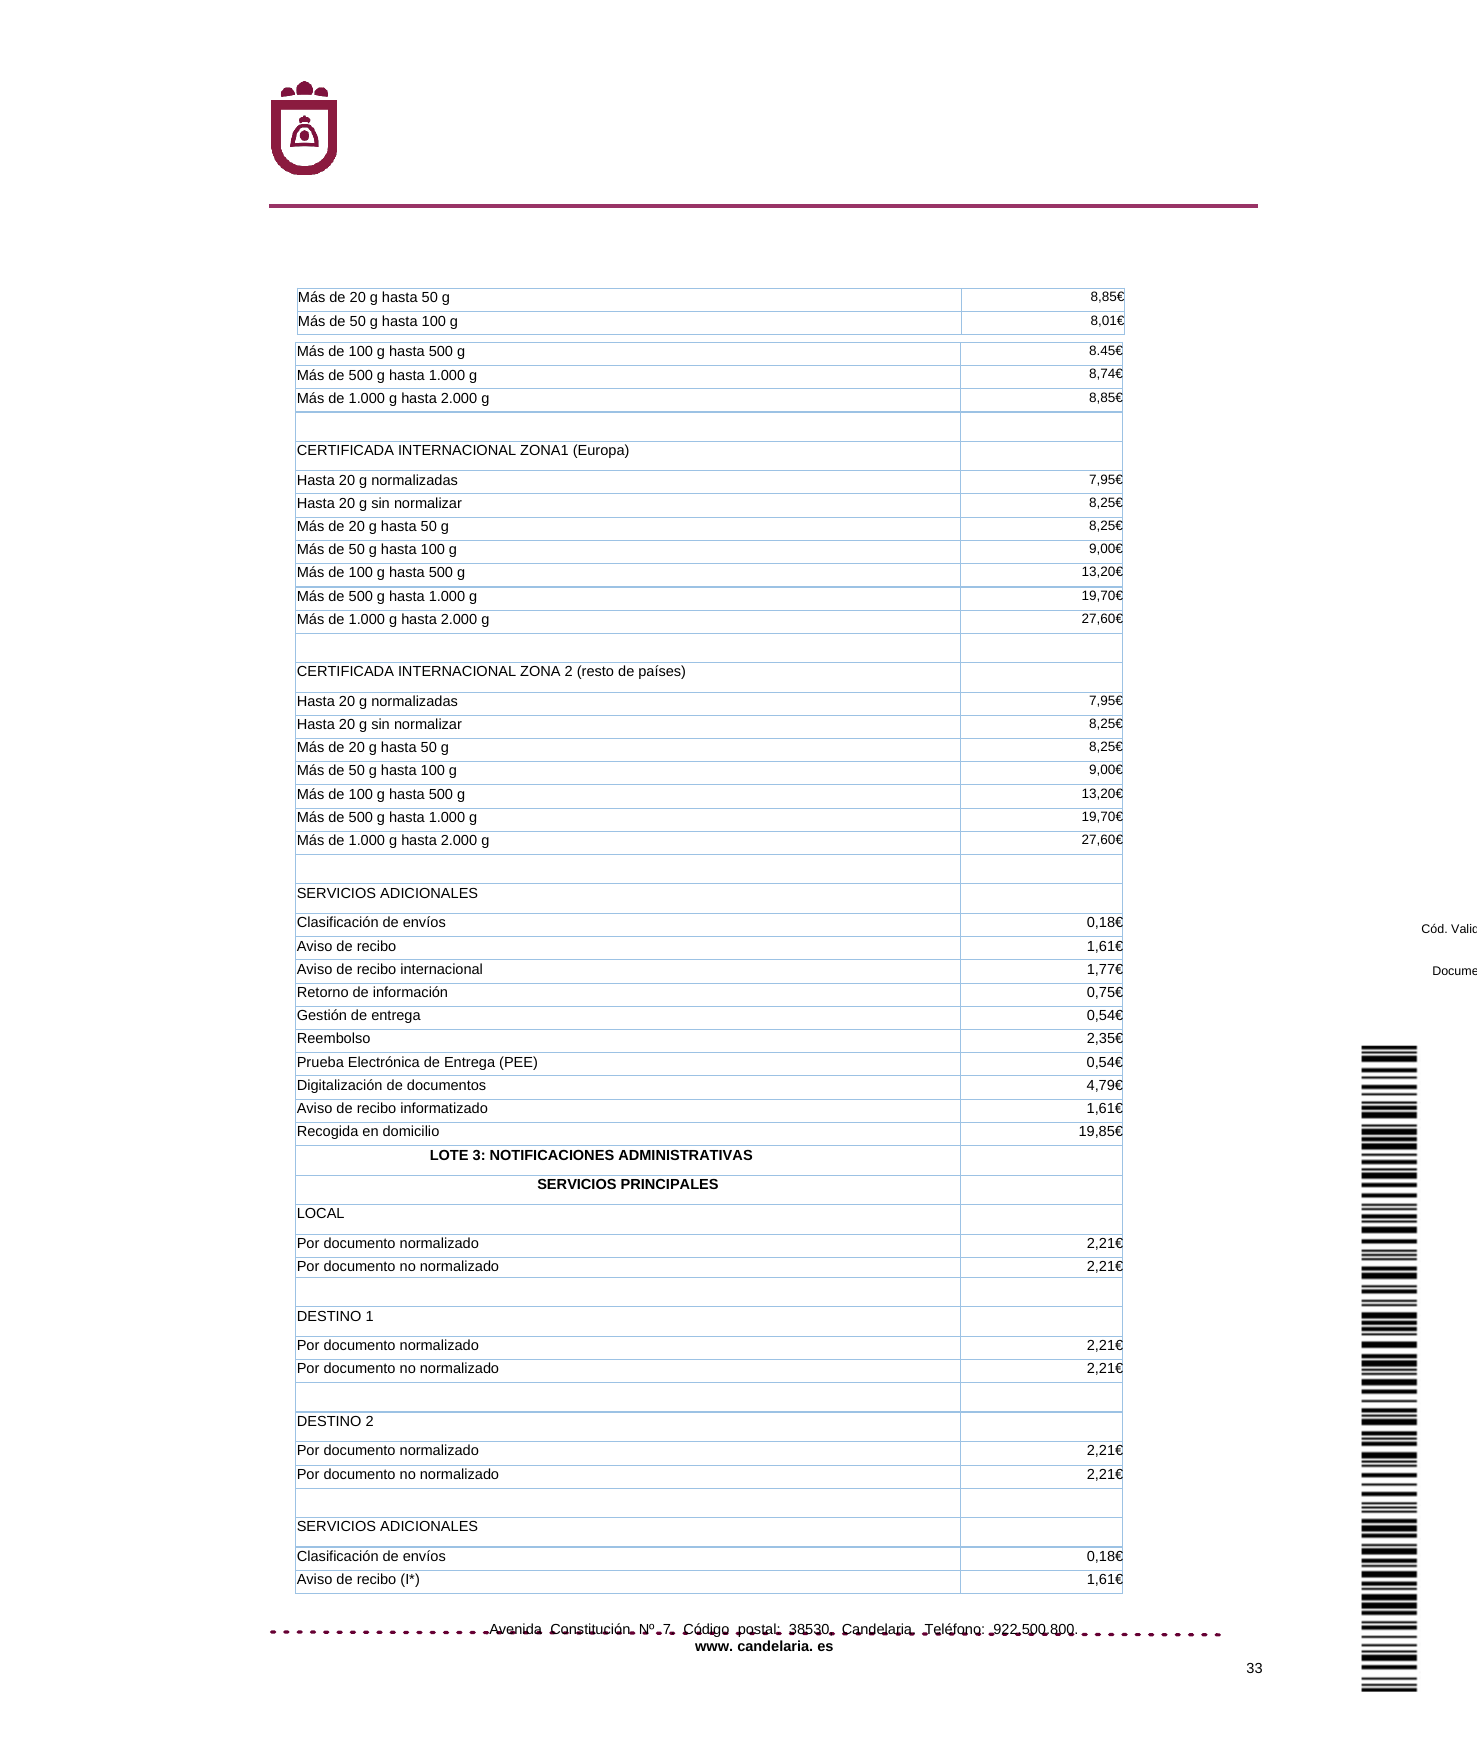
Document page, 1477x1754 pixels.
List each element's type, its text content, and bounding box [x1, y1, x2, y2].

table_cell [961, 413, 1122, 441]
table_header Más de 100 g hasta 500 g [296, 343, 960, 365]
table_cell [961, 1383, 1122, 1411]
table_cell [296, 413, 960, 441]
table_cell 0,54€ [961, 1007, 1122, 1029]
table_cell 9,00€ [961, 541, 1122, 563]
table_cell DESTINO 1 [296, 1307, 960, 1336]
table_cell Por documento no normalizado [296, 1258, 960, 1277]
table_cell 19,70€ [961, 809, 1122, 831]
table_cell Por documento no normalizado [296, 1466, 960, 1487]
table_cell 9,00€ [961, 762, 1122, 784]
table_cell 1,61€ [961, 1571, 1122, 1593]
table_cell SERVICIOS PRINCIPALES [296, 1176, 960, 1204]
table_cell [961, 1205, 1122, 1234]
table_cell Retorno de información [296, 984, 960, 1006]
table_cell Hasta 20 g normalizadas [296, 471, 960, 493]
table_cell 27,60€ [961, 611, 1122, 633]
table_cell 2,21€ [961, 1466, 1122, 1487]
table_cell Aviso de recibo [296, 937, 960, 959]
table_cell Hasta 20 g sin normalizar [296, 494, 960, 517]
table_cell Más de 1.000 g hasta 2.000 g [296, 832, 960, 854]
table_cell 2,21€ [961, 1235, 1122, 1257]
table_cell 27,60€ [961, 832, 1122, 854]
table_cell 19,70€ [961, 588, 1122, 609]
table_cell 8,01€ [962, 312, 1124, 334]
table_cell Clasificación de envíos [296, 914, 960, 936]
table_cell Más de 50 g hasta 100 g [296, 541, 960, 563]
table_cell Prueba Electrónica de Entrega (PEE) [296, 1053, 960, 1075]
table_cell [961, 884, 1122, 913]
table_cell Recogida en domicilio [296, 1123, 960, 1145]
table_cell 2,21€ [961, 1337, 1122, 1359]
table_cell Aviso de recibo informatizado [296, 1100, 960, 1122]
table_cell Gestión de entrega [296, 1007, 960, 1029]
table_cell 1,61€ [961, 937, 1122, 959]
table_cell [961, 1489, 1122, 1517]
picture [1362, 1046, 1420, 1691]
table_cell 1,61€ [961, 1100, 1122, 1122]
table_cell 8,25€ [961, 494, 1122, 517]
table_cell 8,85€ [961, 389, 1122, 411]
table_cell 1,77€ [961, 960, 1122, 982]
table_cell [961, 1146, 1122, 1175]
table_cell 8,25€ [961, 739, 1122, 761]
table_cell Aviso de recibo internacional [296, 960, 960, 982]
table_cell 0,18€ [961, 914, 1122, 936]
table_cell 0,54€ [961, 1053, 1122, 1075]
table_cell [961, 663, 1122, 692]
table_cell 13,20€ [961, 785, 1122, 807]
table_header 8.45€ [961, 343, 1122, 365]
picture [271, 81, 337, 175]
table_cell [961, 634, 1122, 662]
table_cell Hasta 20 g sin normalizar [296, 716, 960, 738]
table_cell [961, 1278, 1122, 1306]
table_cell [961, 442, 1122, 470]
table_cell SERVICIOS ADICIONALES [296, 1518, 960, 1546]
table_cell 8,25€ [961, 716, 1122, 738]
table_cell [961, 1518, 1122, 1546]
table_cell Por documento no normalizado [296, 1360, 960, 1382]
table_cell 0,18€ [961, 1548, 1122, 1569]
table_cell 8,25€ [961, 518, 1122, 540]
table_cell Aviso de recibo (I*) [296, 1571, 960, 1593]
table_cell LOTE 3: NOTIFICACIONES ADMINISTRATIVAS [296, 1146, 960, 1175]
table_cell [296, 634, 960, 662]
table_cell Más de 100 g hasta 500 g [296, 785, 960, 807]
table_cell SERVICIOS ADICIONALES [296, 884, 960, 913]
table_cell Digitalización de documentos [296, 1076, 960, 1099]
table_cell [296, 1278, 960, 1306]
table_cell Por documento normalizado [296, 1235, 960, 1257]
table_header Más de 20 g hasta 50 g [298, 289, 961, 311]
table_cell 2,35€ [961, 1030, 1122, 1052]
table_cell Más de 1.000 g hasta 2.000 g [296, 611, 960, 633]
table_cell [961, 1413, 1122, 1441]
table_cell Más de 100 g hasta 500 g [296, 564, 960, 586]
table_cell [961, 1176, 1122, 1204]
table_cell 7,95€ [961, 471, 1122, 493]
table_cell LOCAL [296, 1205, 960, 1234]
table_cell [296, 855, 960, 883]
table_cell Más de 500 g hasta 1.000 g [296, 588, 960, 609]
table_cell 0,75€ [961, 984, 1122, 1006]
table_cell [961, 855, 1122, 883]
table_cell Hasta 20 g normalizadas [296, 693, 960, 715]
table_cell CERTIFICADA INTERNACIONAL ZONA 2 (resto de países) [296, 663, 960, 692]
table_cell Clasificación de envíos [296, 1548, 960, 1569]
table_cell 8,74€ [961, 366, 1122, 388]
table_cell CERTIFICADA INTERNACIONAL ZONA1 (Europa) [296, 442, 960, 470]
table_header 8,85€ [962, 289, 1124, 311]
table_cell 4,79€ [961, 1076, 1122, 1099]
table_cell 2,21€ [961, 1258, 1122, 1277]
table_cell 13,20€ [961, 564, 1122, 586]
table_cell [296, 1489, 960, 1517]
table_cell 7,95€ [961, 693, 1122, 715]
table_cell Reembolso [296, 1030, 960, 1052]
table_cell DESTINO 2 [296, 1413, 960, 1441]
table_cell Más de 20 g hasta 50 g [296, 739, 960, 761]
table_cell Más de 50 g hasta 100 g [298, 312, 961, 334]
table_cell Más de 20 g hasta 50 g [296, 518, 960, 540]
table_cell [961, 1307, 1122, 1336]
table_cell Más de 500 g hasta 1.000 g [296, 366, 960, 388]
table_cell [296, 1383, 960, 1411]
table_cell Más de 500 g hasta 1.000 g [296, 809, 960, 831]
table_cell Por documento normalizado [296, 1442, 960, 1464]
table_cell 2,21€ [961, 1442, 1122, 1464]
table_cell Más de 50 g hasta 100 g [296, 762, 960, 784]
table_cell 2,21€ [961, 1360, 1122, 1382]
table_cell 19,85€ [961, 1123, 1122, 1145]
table_cell Por documento normalizado [296, 1337, 960, 1359]
table_cell Más de 1.000 g hasta 2.000 g [296, 389, 960, 411]
